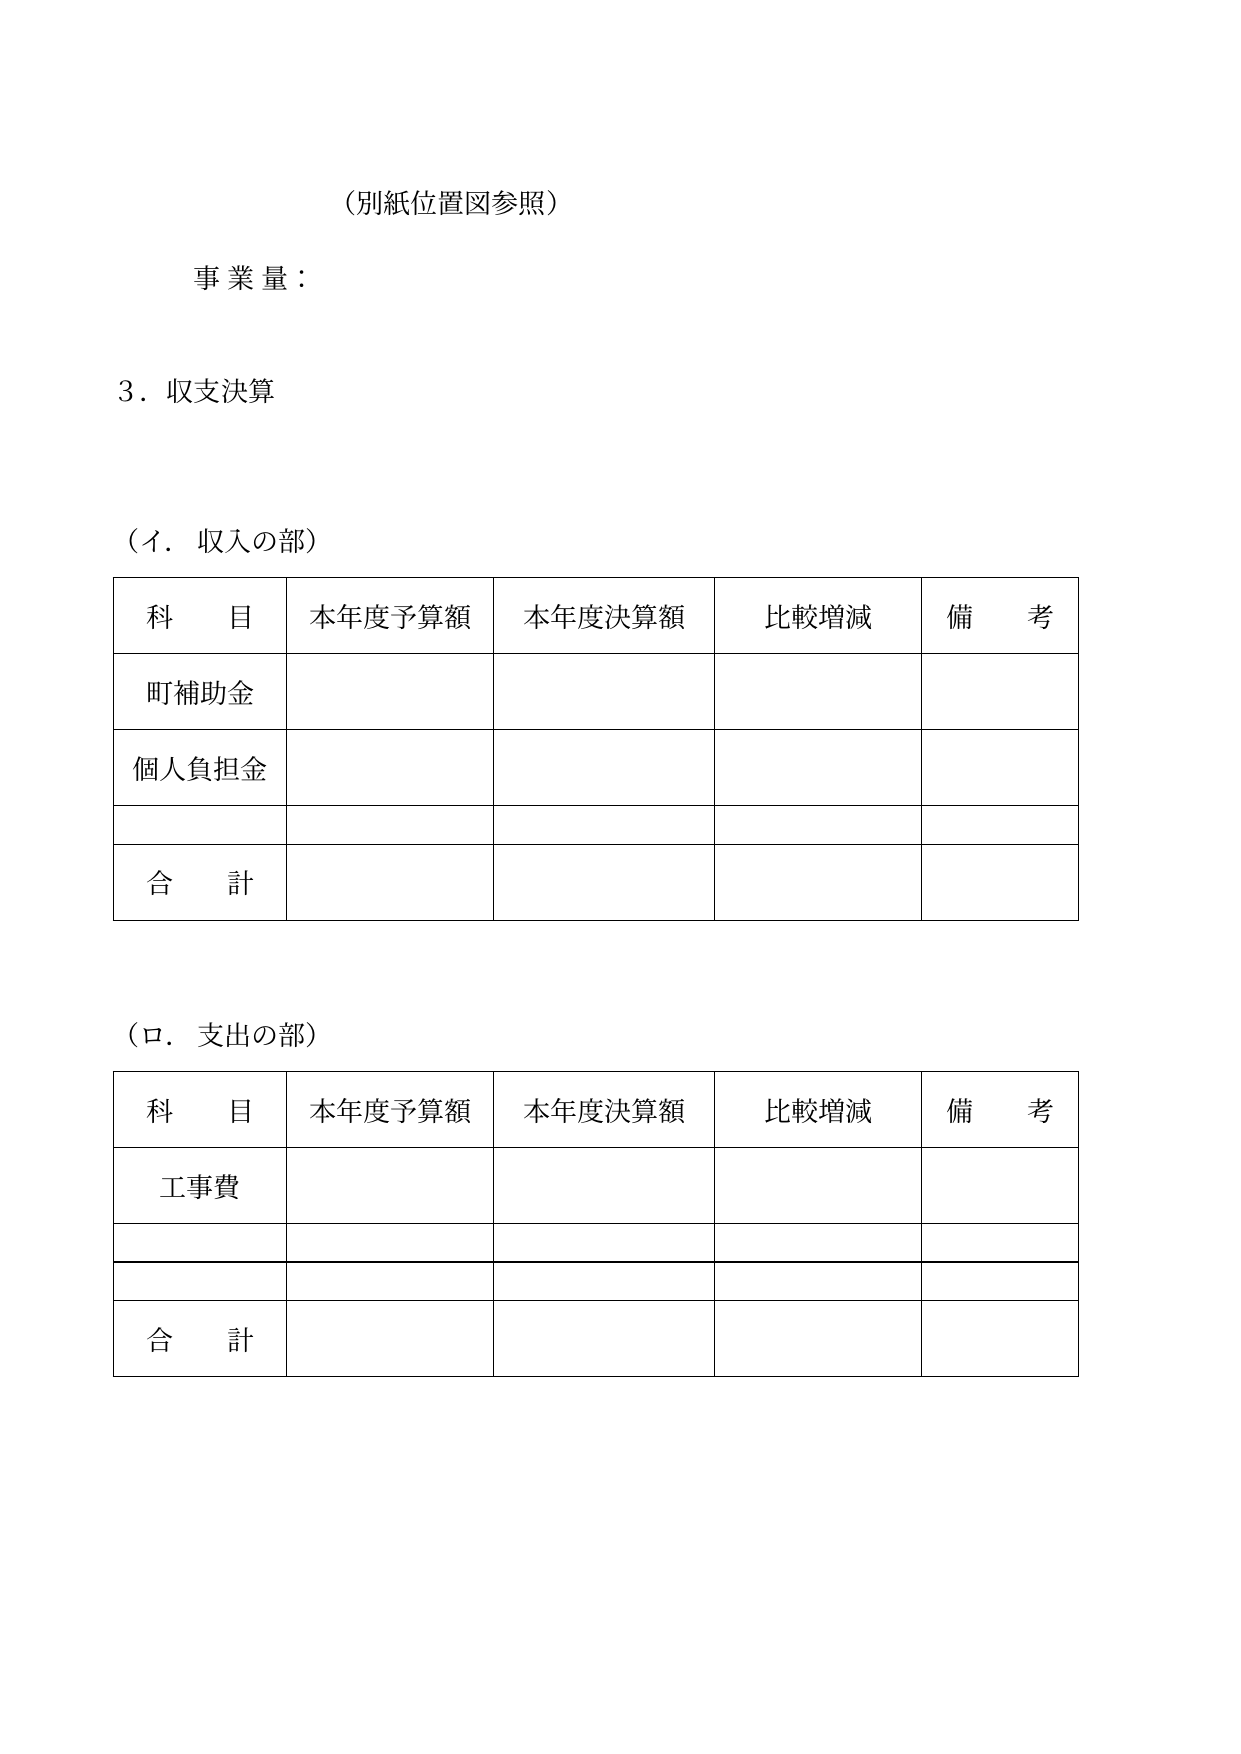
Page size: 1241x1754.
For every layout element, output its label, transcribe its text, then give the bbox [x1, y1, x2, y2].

table_cell [715, 1263, 921, 1300]
table_cell [287, 1263, 493, 1300]
table_header 本年度予算額 [287, 578, 493, 653]
table_cell [494, 1301, 714, 1376]
table_cell [494, 730, 714, 805]
table_cell [922, 1263, 1078, 1300]
table_cell [114, 1263, 286, 1300]
table_cell [715, 845, 921, 920]
table_cell [715, 1301, 921, 1376]
table_cell [922, 806, 1078, 844]
table_cell [494, 845, 714, 920]
table_cell 合 計 [114, 845, 286, 920]
table_cell [287, 1301, 493, 1376]
table_cell 合 計 [114, 1301, 286, 1376]
table_cell [922, 1148, 1078, 1223]
table_header 比較増減 [715, 1072, 921, 1147]
text （別紙位置図参照） [112, 164, 1128, 239]
table_cell [922, 730, 1078, 805]
table_cell 工事費 [114, 1148, 286, 1223]
table_header 本年度決算額 [494, 1072, 714, 1147]
table_cell [494, 1263, 714, 1300]
table_cell [715, 806, 921, 844]
table_cell [494, 1148, 714, 1223]
table_cell [922, 654, 1078, 729]
table_header 比較増減 [715, 578, 921, 653]
list 支出の部） [112, 996, 1128, 1071]
table_header 本年度予算額 [287, 1072, 493, 1147]
table_cell [494, 1224, 714, 1261]
table_cell [287, 845, 493, 920]
table_cell [114, 1224, 286, 1261]
table_cell [494, 806, 714, 844]
table_cell [715, 1224, 921, 1261]
table_cell [922, 845, 1078, 920]
table_header 科 目 [114, 578, 286, 653]
list 収入の部） [112, 502, 1128, 577]
table_cell [287, 654, 493, 729]
table_cell 個人負担金 [114, 730, 286, 805]
table_cell [715, 654, 921, 729]
table_header 本年度決算額 [494, 578, 714, 653]
table_header 備 考 [922, 578, 1078, 653]
table_cell 町補助金 [114, 654, 286, 729]
text ３．収支決算 [112, 352, 1128, 427]
table_header 備 考 [922, 1072, 1078, 1147]
table_cell [922, 1224, 1078, 1261]
text 事 業 量： [112, 239, 1128, 314]
table_cell [114, 806, 286, 844]
table_cell [287, 1148, 493, 1223]
table_cell [715, 730, 921, 805]
table_cell [287, 1224, 493, 1261]
table_cell [715, 1148, 921, 1223]
table_cell [494, 654, 714, 729]
table_header 科 目 [114, 1072, 286, 1147]
table_cell [922, 1301, 1078, 1376]
table_cell [287, 730, 493, 805]
table_cell [287, 806, 493, 844]
